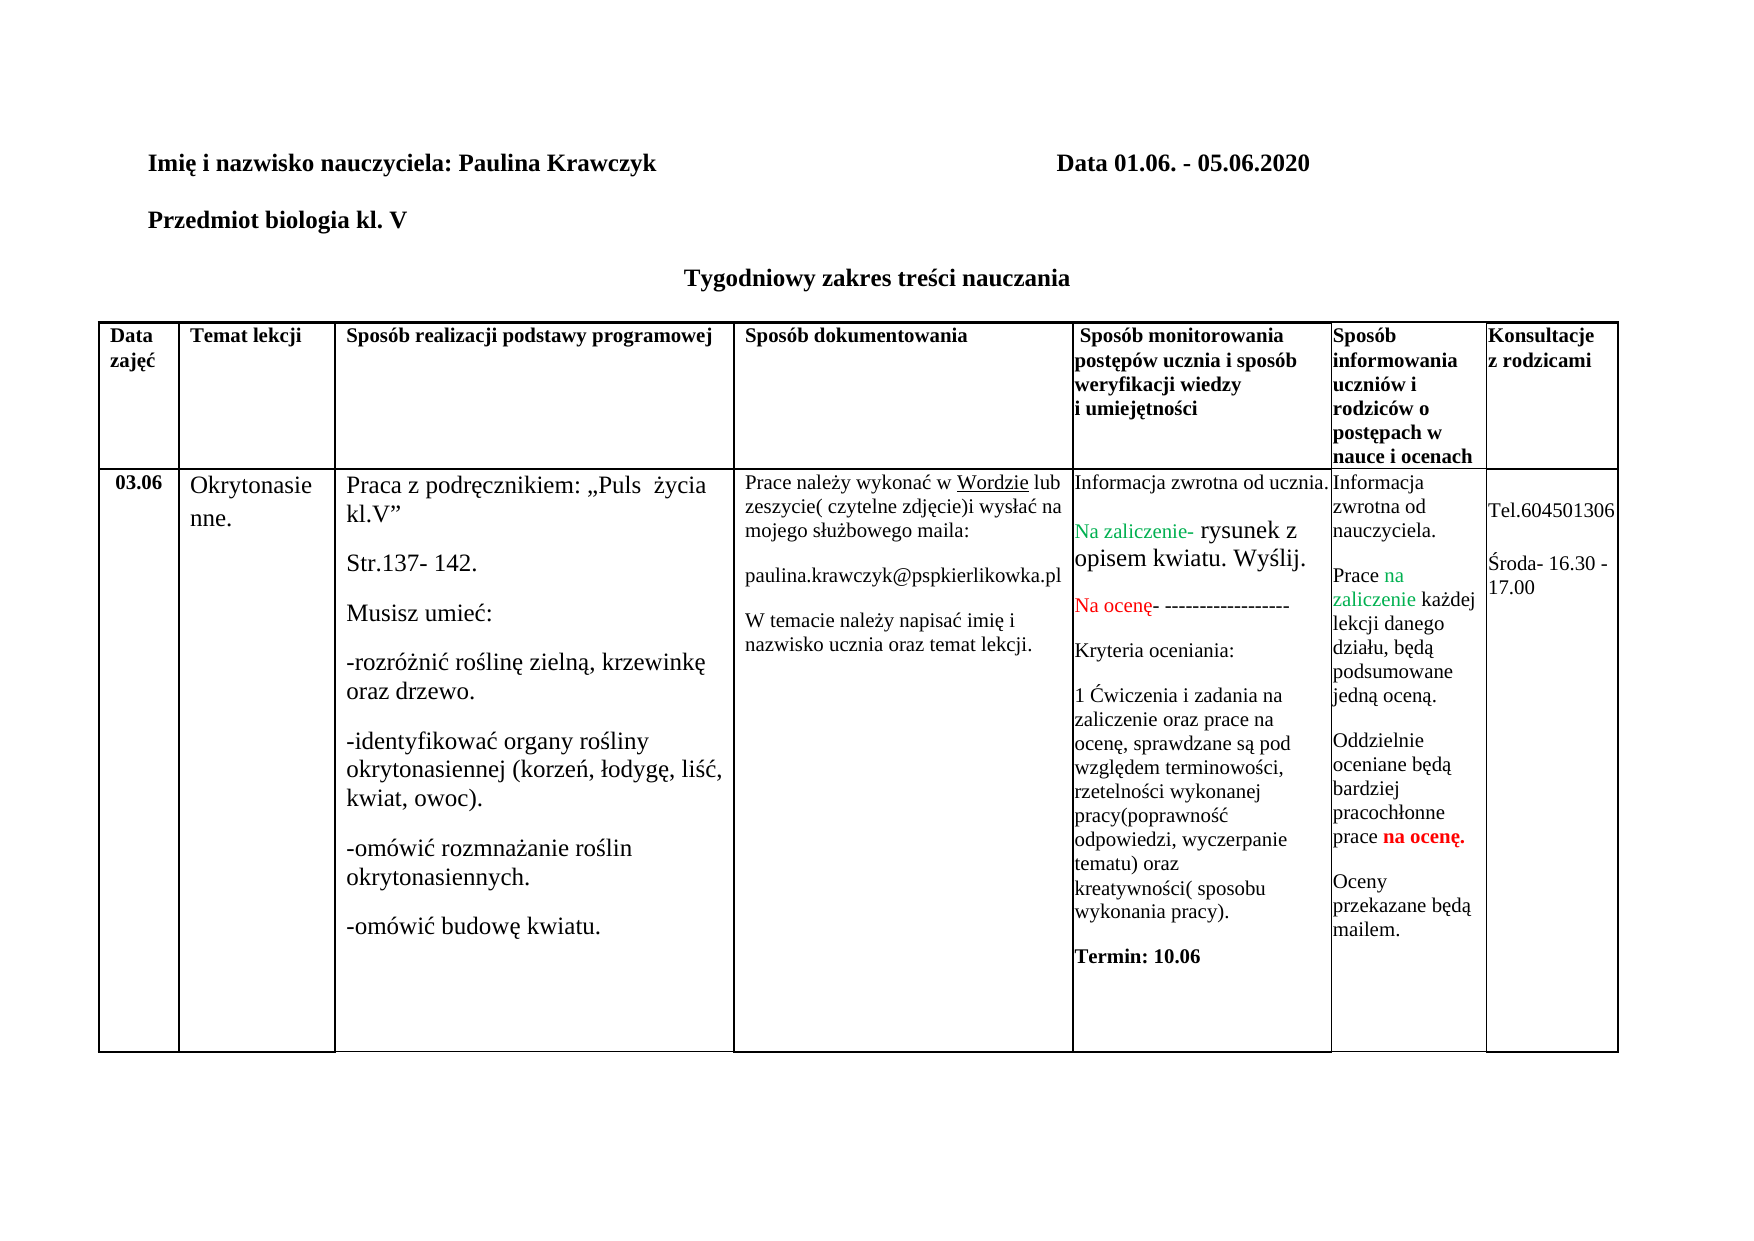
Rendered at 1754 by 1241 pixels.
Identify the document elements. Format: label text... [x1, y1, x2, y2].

table_header Sposób informowania uczniów i rodziców o postępach w nauce i ocenach [1332, 323, 1486, 468]
text Przedmiot biologia kl. V [148, 206, 1606, 234]
table_header Temat lekcji [180, 324, 334, 468]
table_cell Prace należy wykonać w Wordzie lub zeszycie( czytelne zdjęcie)i wysłać na mojego służbowego maila: paulina.krawczyk@pspkierlikowka.pl W temacie należy napisać imię i nazwisko ucznia oraz temat lekcji. [735, 470, 1072, 1051]
table_header Konsultacje z rodzicami [1487, 324, 1617, 468]
table_cell Informacja zwrotna od nauczyciela. Prace na zaliczenie każdej lekcji danego działu, będą podsumowane jedną oceną. Oddzielnie oceniane będą bardziej pracochłonne prace na ocenę. Oceny przekazane będą mailem. [1332, 469, 1486, 1051]
table_header Sposób realizacji podstawy programowej [336, 324, 733, 468]
table_cell Okrytonasienne. [180, 470, 334, 1051]
table_header Data zajęć [100, 324, 178, 468]
table_cell 03.06 [100, 470, 178, 1051]
table_header Sposób monitorowania postępów ucznia i sposób weryfikacji wiedzy i umiejętności [1074, 324, 1331, 468]
table_header Sposób dokumentowania [735, 324, 1072, 468]
table_cell Praca z podręcznikiem: „Puls życia kl.V” Str.137- 142. Musisz umieć: -rozróżnić roślinę zielną, krzewinkę oraz drzewo. -identyfikować organy rośliny okrytonasiennej (korzeń, łodygę, liść, kwiat, owoc). -omówić rozmnażanie roślin okrytonasiennych. -omówić budowę kwiatu. [336, 470, 733, 1051]
table_cell Tel.604501306 Środa- 16.30 -17.00 [1487, 470, 1617, 1051]
text Imię i nazwisko nauczyciela: Paulina Krawczyk Data 01.06. - 05.06.2020 [148, 148, 1606, 176]
table_cell Informacja zwrotna od ucznia. Na zaliczenie- rysunek z opisem kwiatu. Wyślij. Na ocenę- ------------------ Kryteria oceniania: 1 Ćwiczenia i zadania na zaliczenie oraz prace na ocenę, sprawdzane są pod względem terminowości, rzetelności wykonanej pracy(poprawność odpowiedzi, wyczerpanie tematu) oraz kreatywności( sposobu wykonania pracy). Termin: 10.06 [1074, 470, 1331, 1051]
text Tygodniowy zakres treści nauczania [148, 263, 1606, 292]
